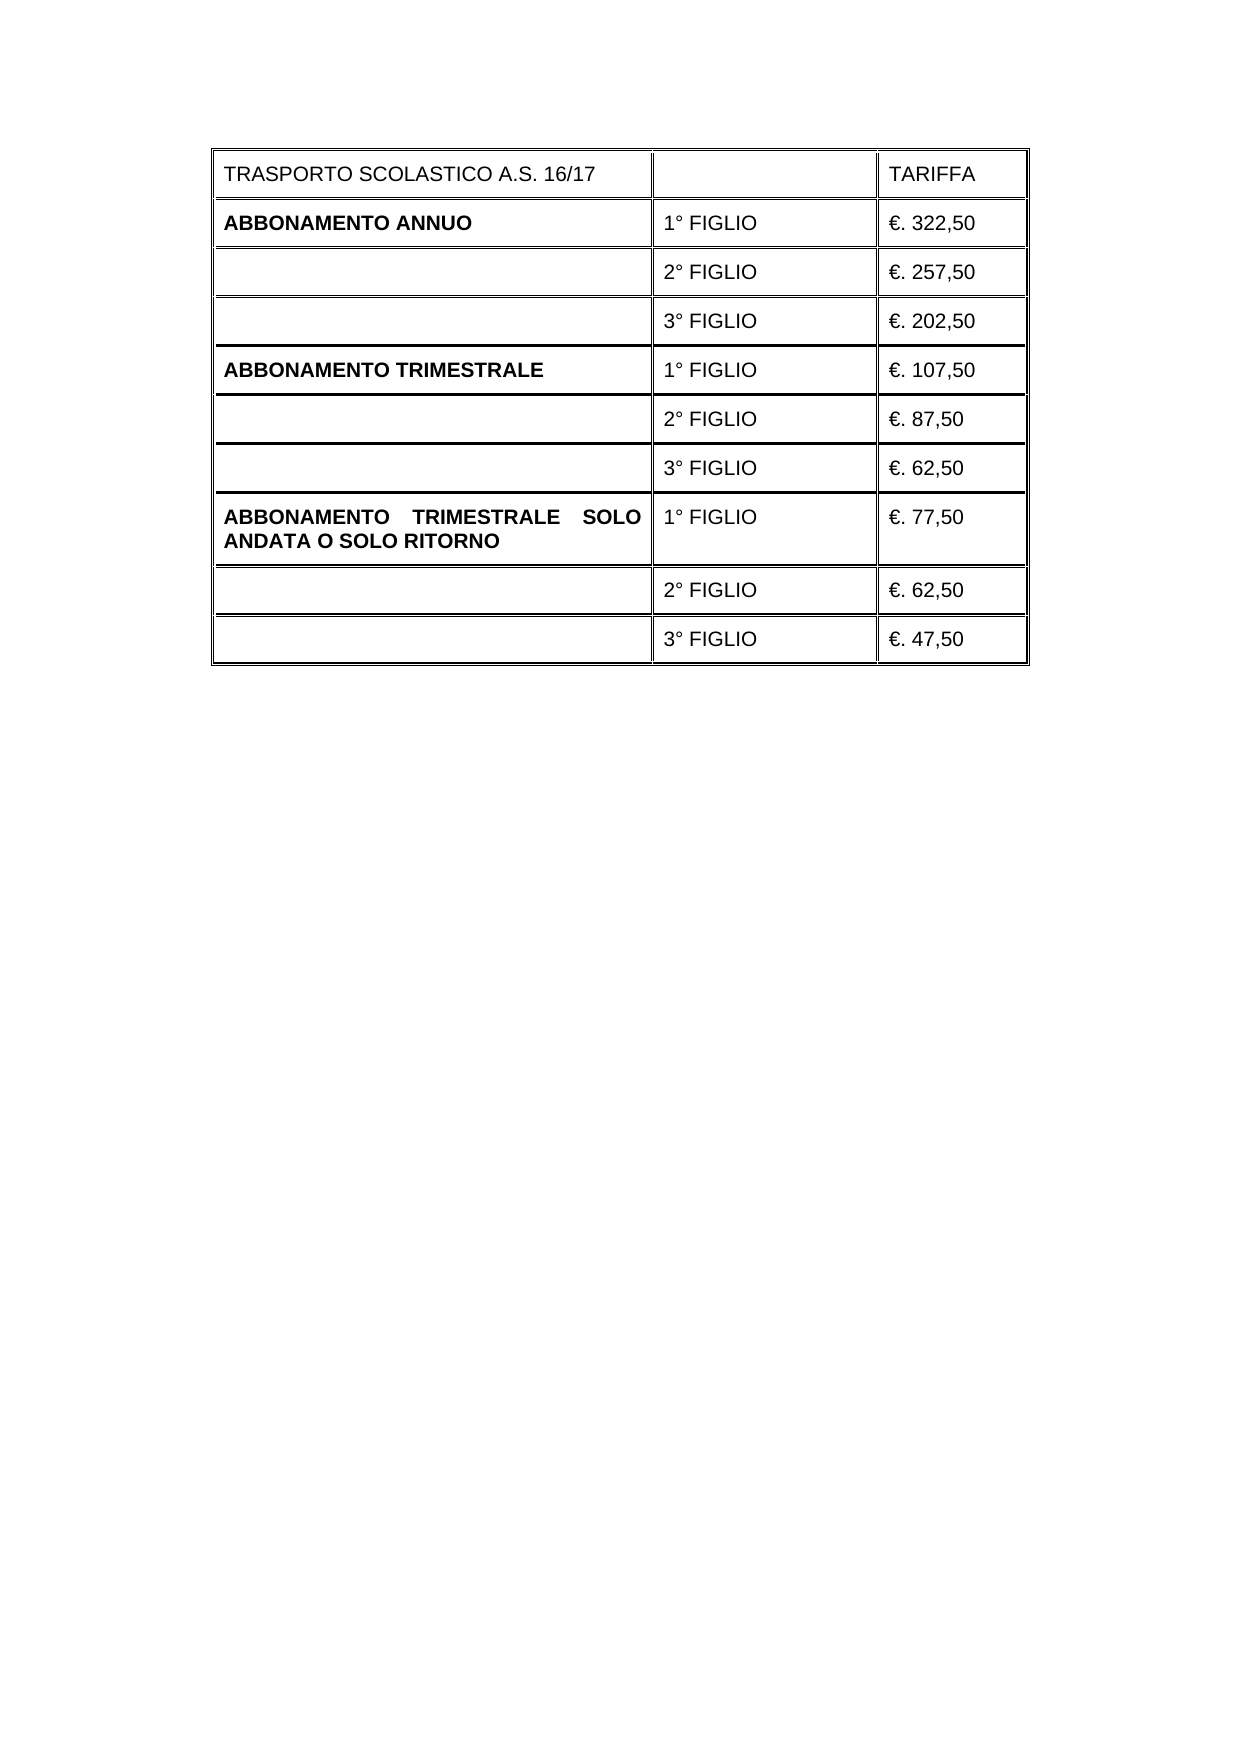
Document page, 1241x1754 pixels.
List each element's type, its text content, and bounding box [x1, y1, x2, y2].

table_cell 3° FIGLIO [653, 617, 878, 662]
table_cell 1° FIGLIO [654, 347, 876, 393]
table_cell €. 62,50 [879, 442, 1026, 491]
table_header TARIFFA [878, 151, 1026, 197]
table_cell [212, 246, 652, 295]
table_cell €. 202,50 [878, 295, 1028, 344]
table_cell 2° FIGLIO [654, 396, 876, 442]
table_header [653, 151, 878, 197]
table_cell [214, 564, 651, 613]
table_cell €. 62,50 [879, 564, 1027, 613]
table_cell [212, 295, 652, 344]
table_cell [214, 613, 652, 662]
table_cell [214, 442, 651, 491]
table_cell [212, 393, 651, 442]
table_cell ABBONAMENTO TRIMESTRALE [214, 344, 651, 393]
table_cell 2° FIGLIO [654, 249, 876, 295]
table_cell 2° FIGLIO [654, 568, 876, 613]
table_cell €. 47,50 [878, 613, 1027, 662]
table_cell €. 107,50 [879, 344, 1026, 393]
table_cell ABBONAMENTO ANNUO [212, 197, 652, 246]
table_cell 3° FIGLIO [654, 298, 876, 344]
table_cell 1° FIGLIO [654, 494, 876, 564]
table_cell 1° FIGLIO [654, 200, 876, 246]
table_cell €. 77,50 [879, 491, 1026, 564]
table_cell ABBONAMENTO TRIMESTRALE SOLO ANDATA O SOLO RITORNO [214, 491, 651, 564]
table_cell €. 322,50 [878, 197, 1028, 246]
table_cell 3° FIGLIO [654, 445, 876, 491]
table_cell €. 87,50 [879, 393, 1028, 442]
table_header TRASPORTO SCOLASTICO A.S. 16/17 [214, 151, 652, 197]
table_cell €. 257,50 [878, 246, 1028, 295]
